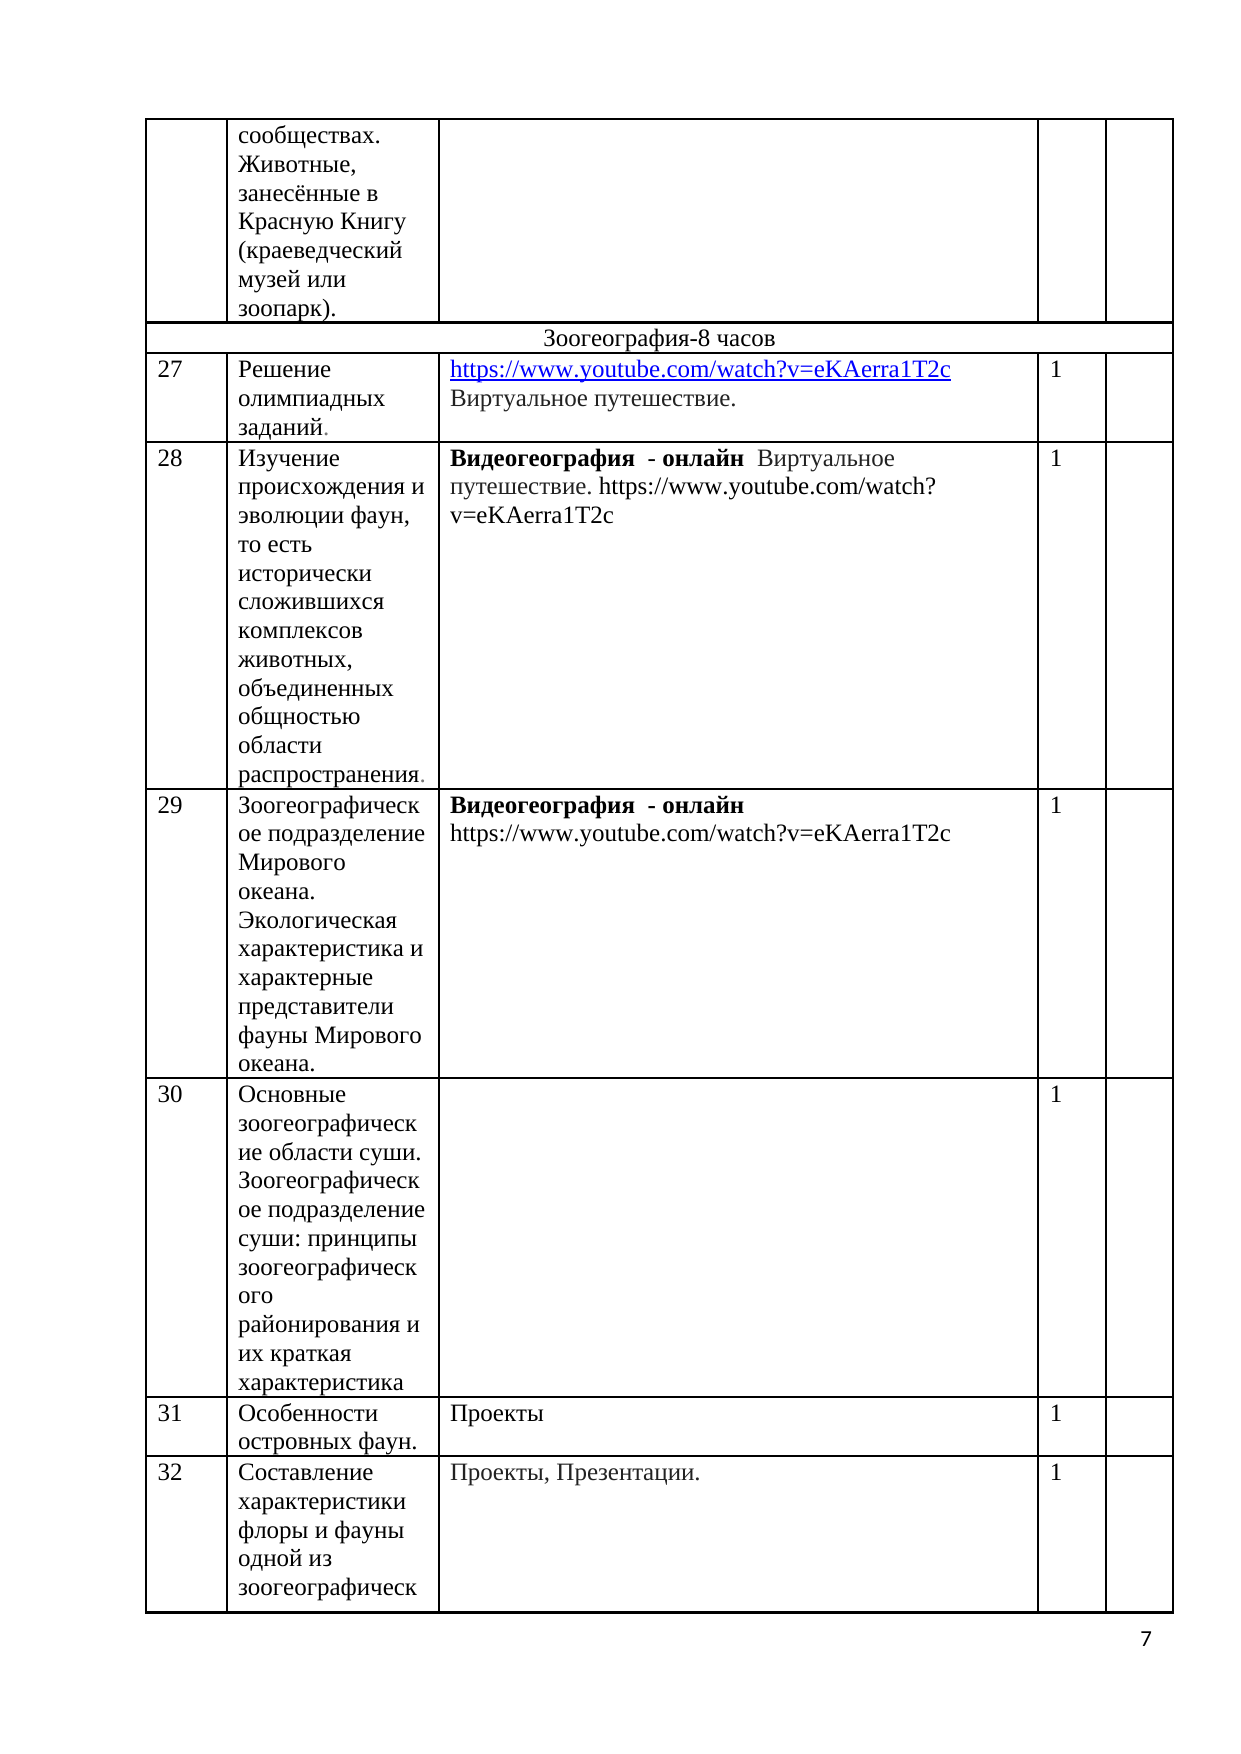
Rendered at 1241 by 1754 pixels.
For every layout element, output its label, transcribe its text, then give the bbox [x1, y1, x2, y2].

table_cell 1 [1039, 790, 1105, 1077]
table_cell [1107, 354, 1172, 441]
table_cell [1107, 1079, 1172, 1396]
table_cell Видеогеография - онлайн https://www.youtube.com/watch?v=eKAerra1T2c [440, 790, 1037, 1077]
table_cell 1 [1039, 1398, 1105, 1455]
table_cell 31 [147, 1398, 226, 1455]
table_cell 1 [1039, 354, 1105, 441]
table_cell Зоогеографическое подразделение Мирового океана. Экологическая характеристика и характерные представители фауны Мирового океана. [228, 790, 438, 1077]
table_cell [1107, 1457, 1172, 1611]
table_cell 28 [147, 443, 226, 788]
table_cell Особенности островных фаун. [228, 1398, 438, 1455]
table_cell Решение олимпиадных заданий. [228, 354, 438, 441]
table_cell [1107, 790, 1172, 1077]
table_cell Изучение происхождения и эволюции фаун, то есть исторически сложившихся комплексов животных, объединенных общностью области распространения. [228, 443, 438, 788]
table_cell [440, 120, 1037, 321]
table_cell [228, 1457, 438, 1611]
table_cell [440, 1457, 1037, 1611]
table_cell 26 [147, 120, 226, 321]
table_cell 29 [147, 790, 226, 1077]
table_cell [228, 120, 438, 321]
table_cell Основные зоогеографические области суши. Зоогеографическое подразделение суши: принципы зоогеографического районирования и их краткая характеристика [228, 1079, 438, 1396]
table_cell https://www.youtube.com/watch?v=eKAerra1T2c Виртуальное путешествие. [440, 354, 1037, 441]
table_cell [1107, 443, 1172, 788]
table_cell 30 [147, 1079, 226, 1396]
table_cell [440, 1079, 1037, 1396]
table_cell 32 [147, 1457, 226, 1611]
table_cell [1107, 1398, 1172, 1455]
table_cell 1 [1039, 1457, 1105, 1611]
table_cell 27 [147, 354, 226, 441]
table_cell [1107, 120, 1172, 321]
table_cell Видеогеография - онлайн Виртуальное путешествие. https://www.youtube.com/watch?v=eKAerra1T2c [440, 443, 1037, 788]
table_cell 1 [1039, 443, 1105, 788]
table_cell Проекты [440, 1398, 1037, 1455]
table_cell Зоогеография-8 часов [147, 324, 1172, 352]
table_cell 1 [1039, 1079, 1105, 1396]
table_cell 1 [1039, 120, 1105, 321]
